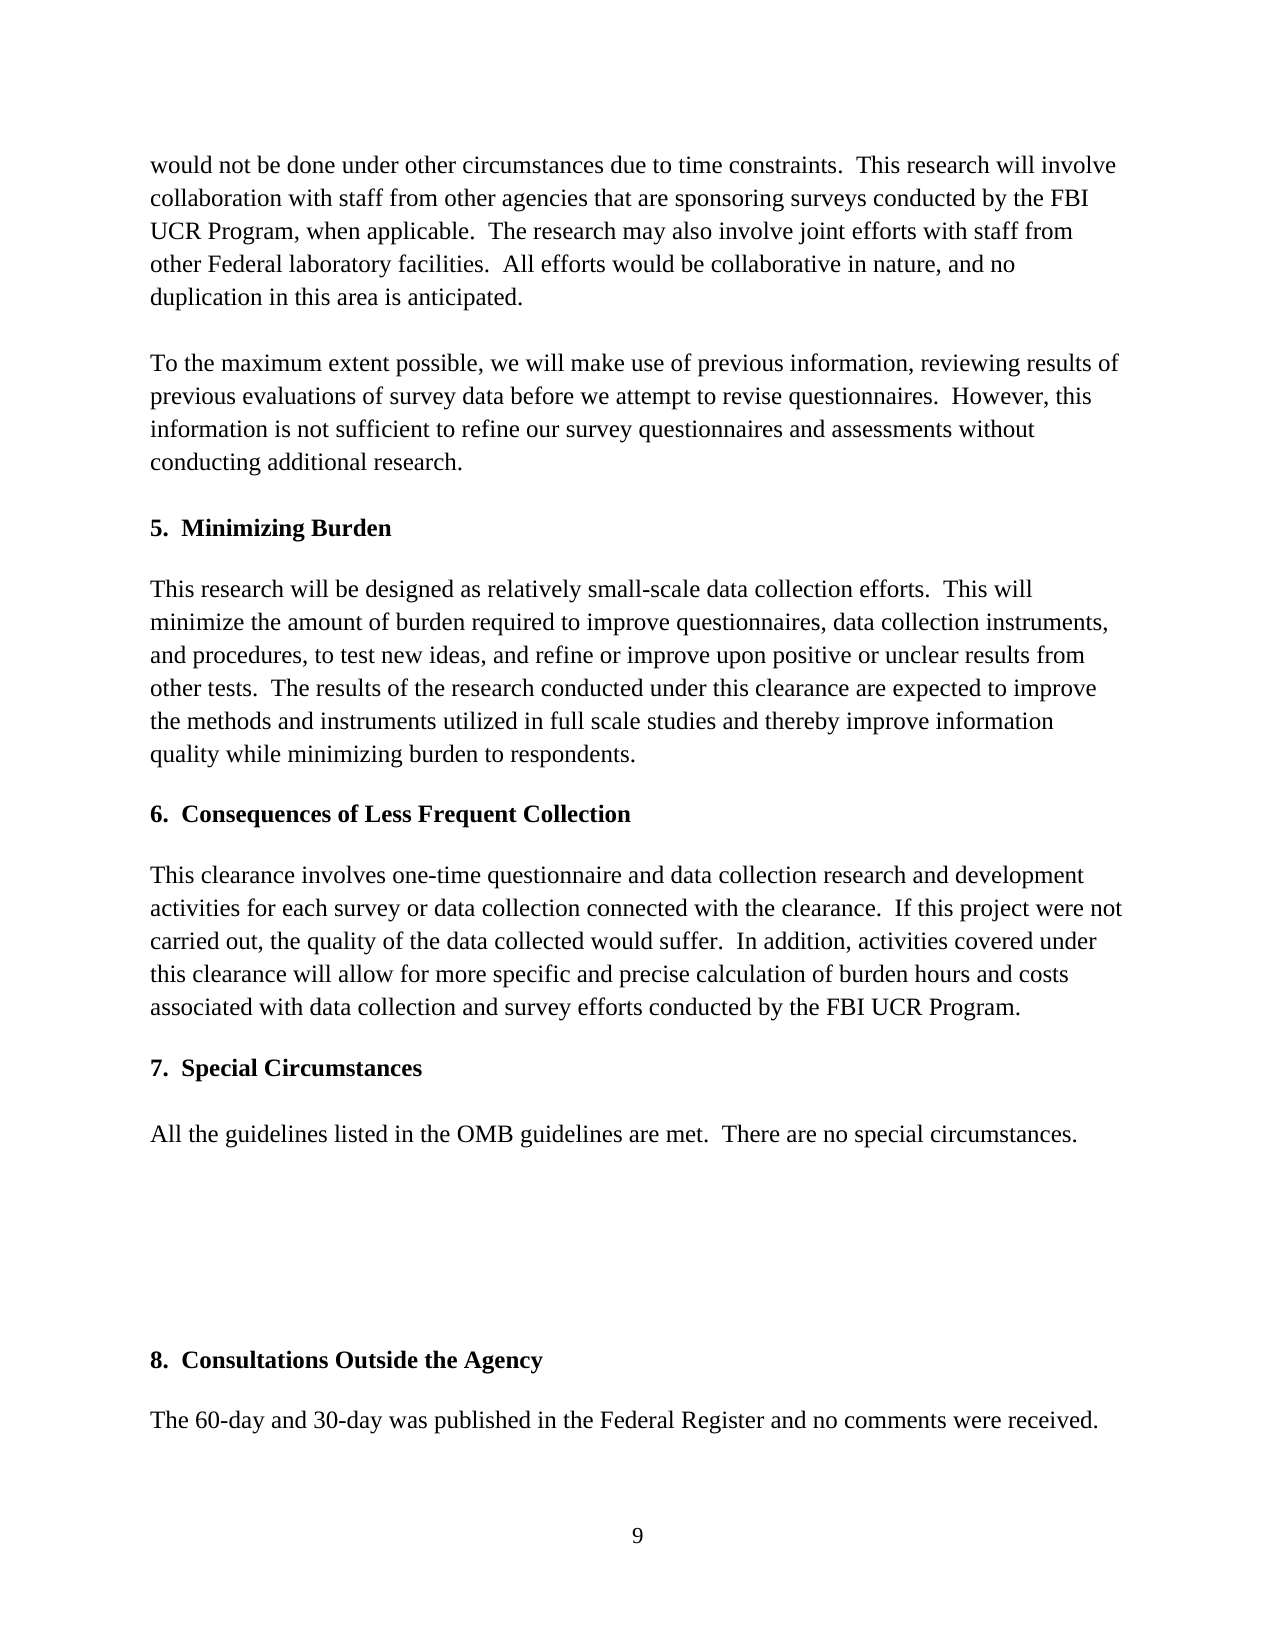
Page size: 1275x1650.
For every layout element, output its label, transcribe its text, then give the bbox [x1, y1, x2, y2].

text 6. Consequences of Less Frequent Collection [150, 799, 1125, 828]
text 5. Minimizing Burden [150, 513, 1125, 542]
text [150, 150, 1125, 311]
text All the guidelines listed in the OMB guidelines are met. There are no special circumstances. [150, 1119, 1125, 1148]
text This research will be designed as relatively small-scale data collection efforts. This will minimize the amount of burden required to improve questionnaires, data collection instruments, and procedures, to test new ideas, and refine or improve upon positive or unclear results from other tests. The results of the research conducted under this clearance are expected to improve the methods and instruments utilized in full scale studies and thereby improve information quality while minimizing burden to respondents. [150, 574, 1125, 768]
text 8. Consultations Outside the Agency [150, 1345, 1125, 1373]
text The 60-day and 30-day was published in the Federal Register and no comments were received. [150, 1405, 1125, 1434]
text This clearance involves one-time questionnaire and data collection research and development activities for each survey or data collection connected with the clearance. If this project were not carried out, the quality of the data collected would suffer. In addition, activities covered under this clearance will allow for more specific and precise calculation of burden hours and costs associated with data collection and survey efforts conducted by the FBI UCR Program. [150, 860, 1125, 1021]
text 7. Special Circumstances [150, 1053, 1125, 1082]
text To the maximum extent possible, we will make use of previous information, reviewing results of previous evaluations of survey data before we attempt to revise questionnaires. However, this information is not sufficient to refine our survey questionnaires and assessments without conducting additional research. [150, 348, 1125, 476]
